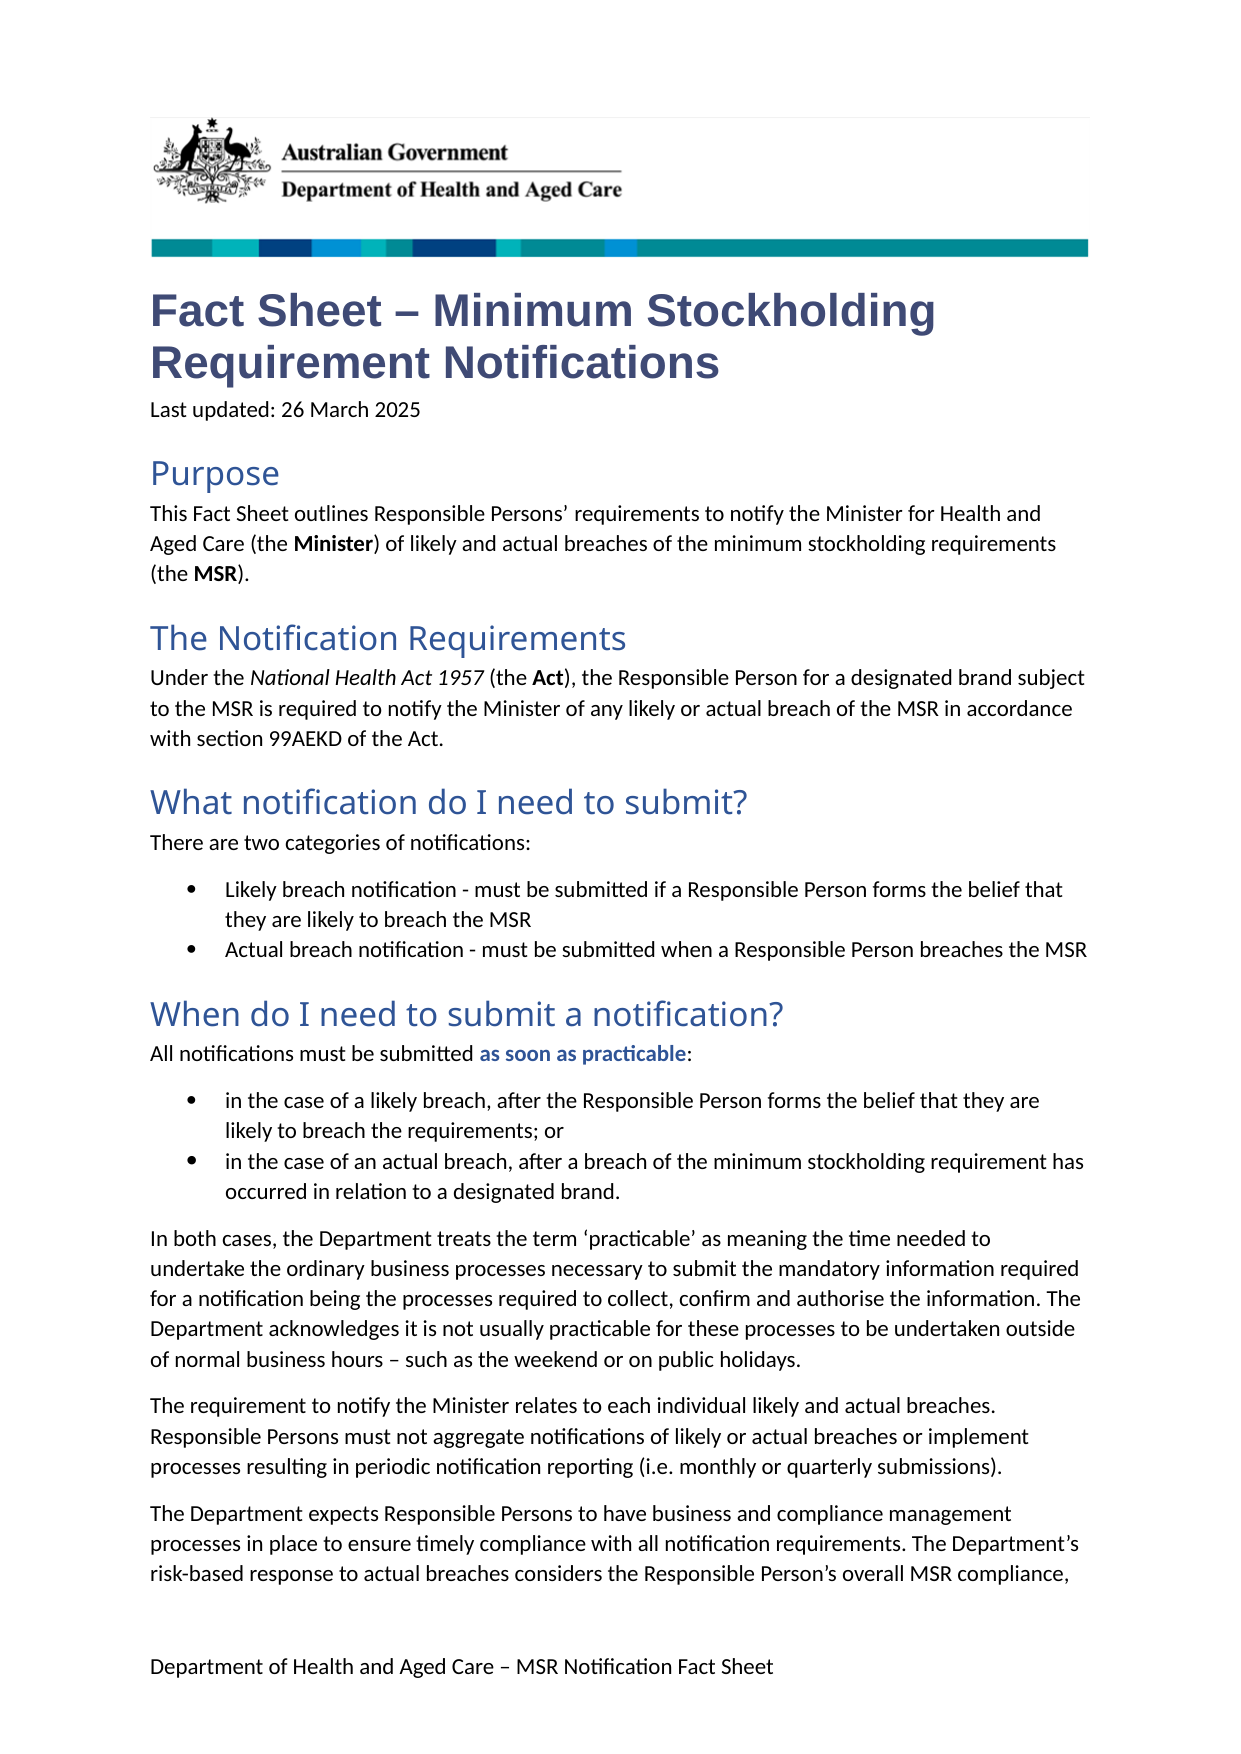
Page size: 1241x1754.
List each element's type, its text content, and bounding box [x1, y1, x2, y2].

list Actual breach notification - must be submitted when a Responsible Person breaches the MSR [187, 935, 1090, 963]
text The requirement to notify the Minister relates to each individual likely and actual breaches. Responsible Persons must not aggregate notifications of likely or actual breaches or implement processes resulting in periodic notification reporting (i.e. monthly or quarterly submissions). [150, 1392, 1090, 1480]
subtitle When do I need to submit a notification? [150, 991, 1090, 1036]
list in the case of an actual breach, after a breach of the minimum stockholding requirement has occurred in relation to a designated brand. [187, 1147, 1090, 1205]
text Under the National Health Act 1957 (the Act), the Responsible Person for a designated brand subject to the MSR is required to notify the Minister of any likely or actual breach of the MSR in accordance with section 99AEKD of the Act. [150, 663, 1090, 752]
list in the case of a likely breach, after the Responsible Person forms the belief that they are likely to breach the requirements; or [187, 1086, 1090, 1144]
text All notifications must be submitted as soon as practicable: [150, 1039, 1090, 1067]
subtitle What notification do I need to submit? [150, 779, 1090, 824]
subtitle Fact Sheet – Minimum Stockholding Requirement Notifications [150, 283, 1090, 388]
text This Fact Sheet outlines Responsible Persons’ requirements to notify the Minister for Health and Aged Care (the Minister) of likely and actual breaches of the minimum stockholding requirements (the MSR). [150, 499, 1090, 587]
text Last updated: 26 March 2025 [150, 395, 1090, 423]
text In both cases, the Department treats the term ‘practicable’ as meaning the time needed to undertake the ordinary business processes necessary to submit the mandatory information required for a notification being the processes required to collect, confirm and authorise the information. The Department acknowledges it is not usually practicable for these processes to be undertaken outside of normal business hours – such as the weekend or on public holidays. [150, 1224, 1090, 1373]
text There are two categories of notifications: [150, 828, 1090, 856]
picture [150, 105, 1090, 258]
subtitle The Notification Requirements [150, 614, 1090, 660]
subtitle Purpose [150, 450, 1090, 495]
list Likely breach notification - must be submitted if a Responsible Person forms the belief that they are likely to breach the MSR [187, 875, 1090, 933]
